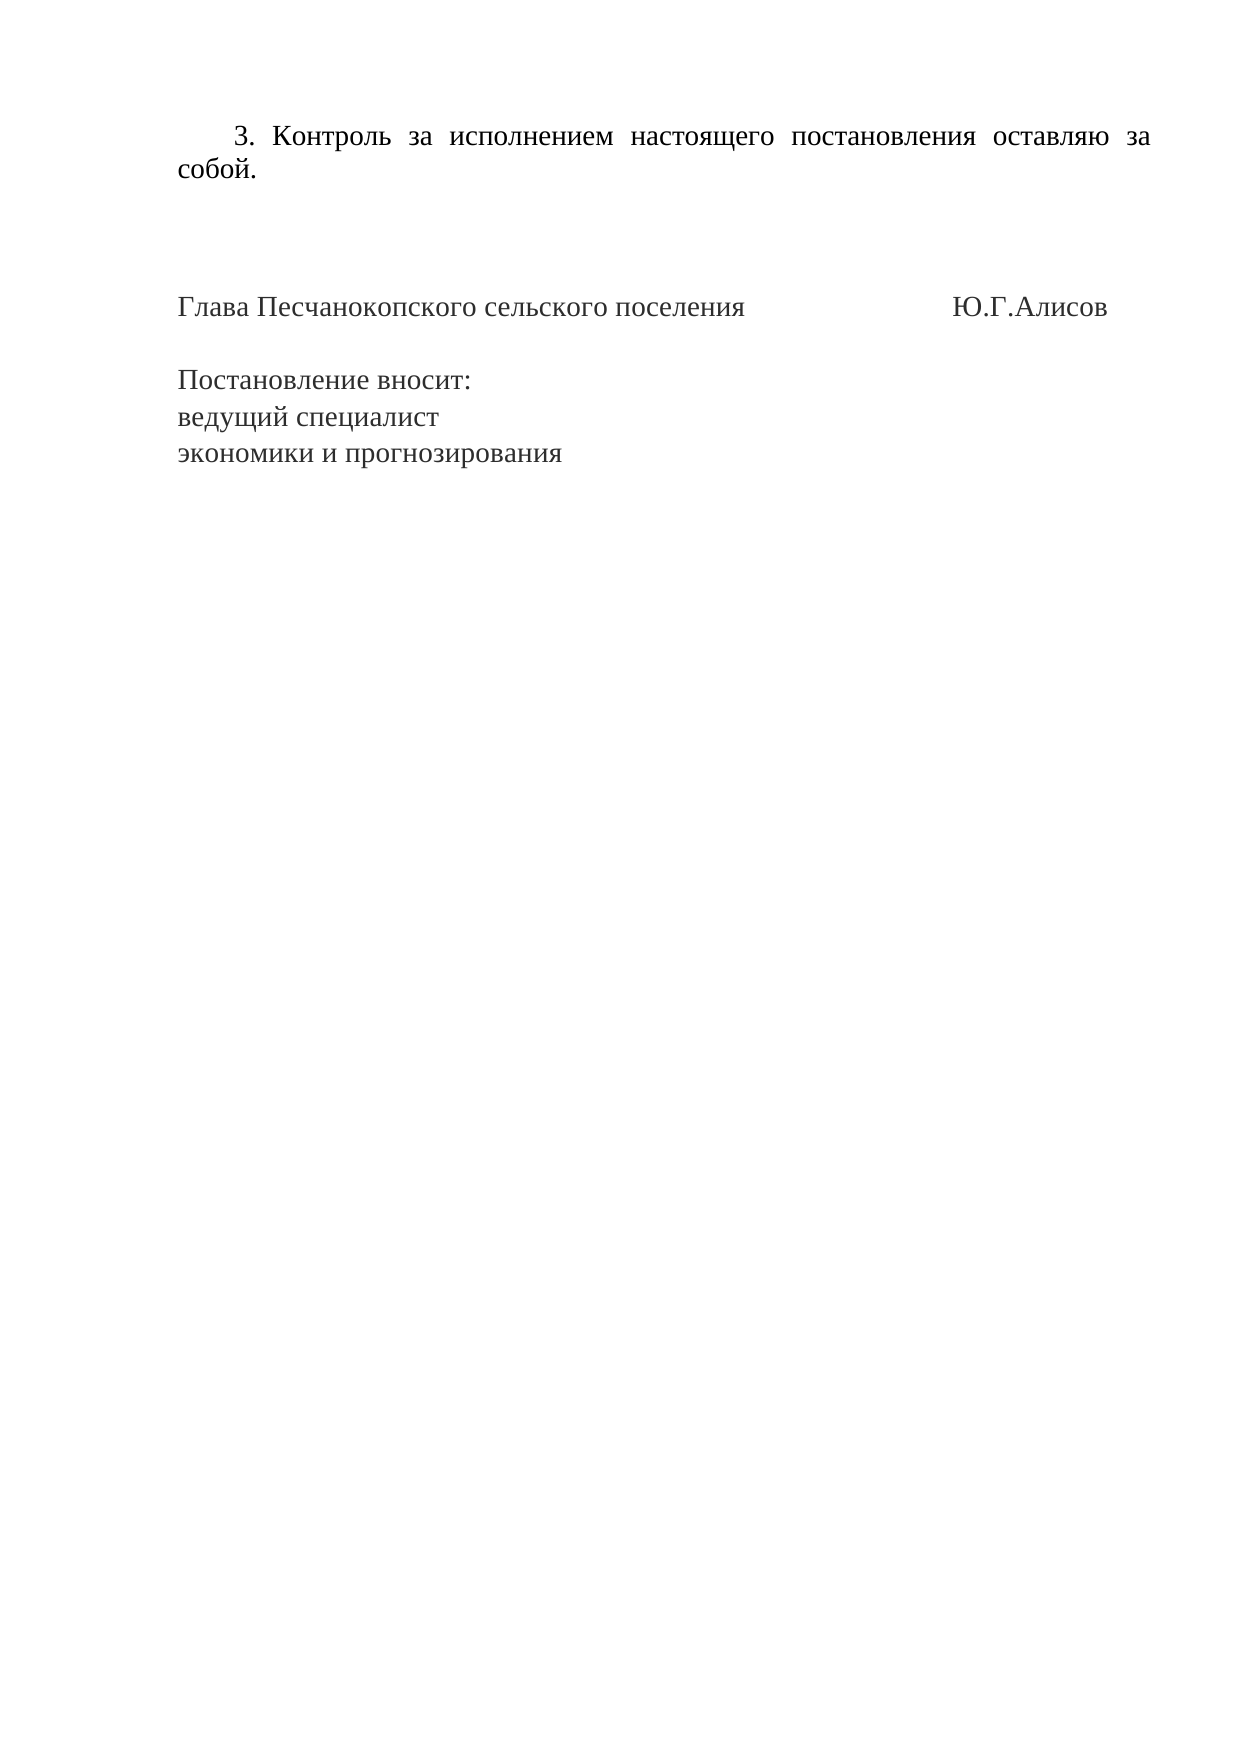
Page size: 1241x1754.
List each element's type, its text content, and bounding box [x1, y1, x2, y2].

text Глава Песчанокопского сельского поселения Ю.Г.Алисов [177, 286, 1152, 322]
text 3. Контроль за исполнением настоящего постановления оставляю за собой. [177, 118, 1152, 185]
text экономики и прогнозирования [177, 432, 1152, 469]
text Постановление вносит: [177, 359, 1152, 396]
text ведущий специалист [177, 396, 1152, 432]
